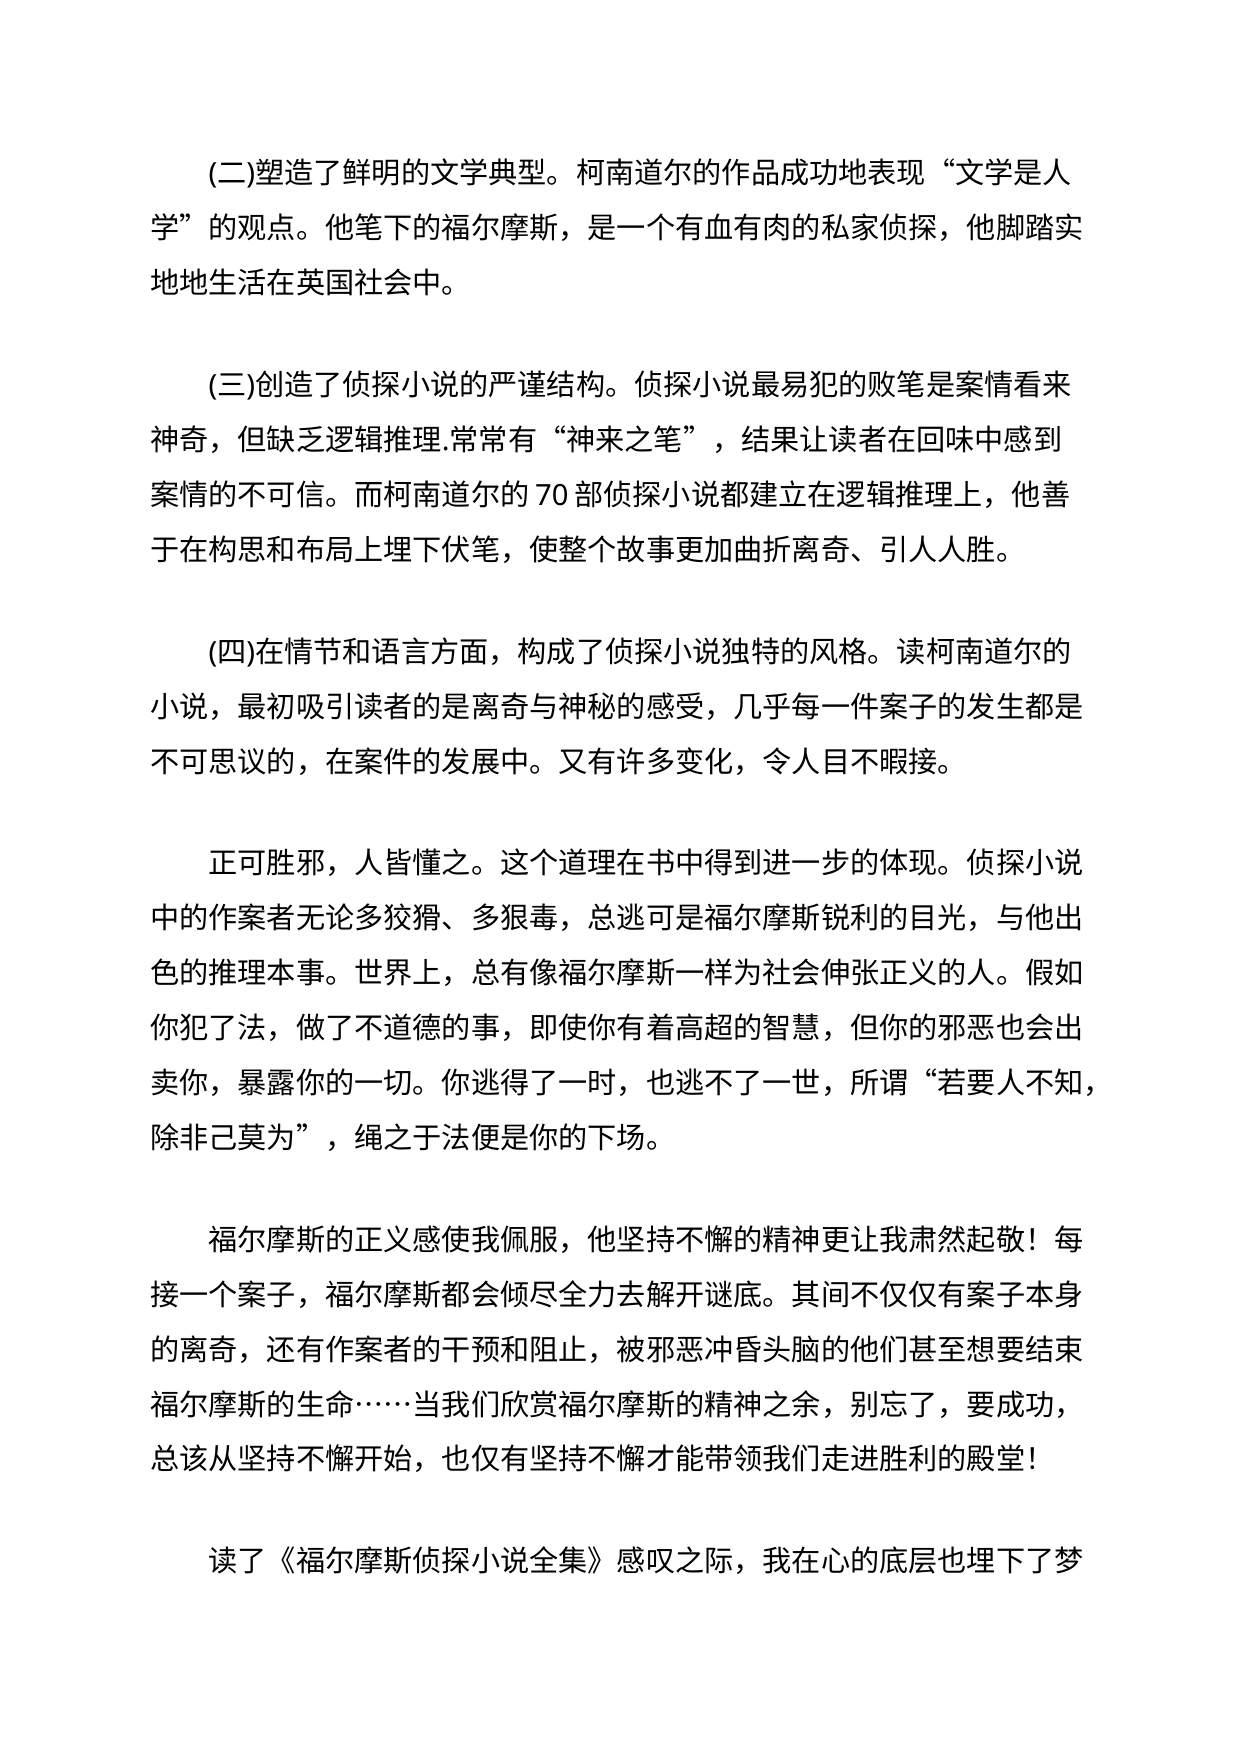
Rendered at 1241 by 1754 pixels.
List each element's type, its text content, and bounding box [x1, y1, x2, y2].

text (四)在情节和语言方面，构成了侦探小说独特的风格。读柯南道尔的小说，最初吸引读者的是离奇与神秘的感受，几乎每一件案子的发生都是不可思议的，在案件的发展中。又有许多变化，令人目不暇接。 [150, 628, 1090, 781]
text 正可胜邪，人皆懂之。这个道理在书中得到进一步的体现。侦探小说中的作案者无论多狡猾、多狠毒，总逃可是福尔摩斯锐利的目光，与他出色的推理本事。世界上，总有像福尔摩斯一样为社会伸张正义的人。假如你犯了法，做了不道德的事，即使你有着高超的智慧，但你的邪恶也会出卖你，暴露你的一切。你逃得了一时，也逃不了一世，所谓“若要人不知，除非己莫为”，绳之于法便是你的下场。 [150, 840, 1090, 1157]
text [150, 1538, 1090, 1580]
text (三)创造了侦探小说的严谨结构。侦探小说最易犯的败笔是案情看来神奇，但缺乏逻辑推理.常常有“神来之笔”，结果让读者在回味中感到案情的不可信。而柯南道尔的70部侦探小说都建立在逻辑推理上，他善于在构思和布局上埋下伏笔，使整个故事更加曲折离奇、引人人胜。 [150, 362, 1090, 569]
text 福尔摩斯的正义感使我佩服，他坚持不懈的精神更让我肃然起敬！每接一个案子，福尔摩斯都会倾尽全力去解开谜底。其间不仅仅有案子本身的离奇，还有作案者的干预和阻止，被邪恶冲昏头脑的他们甚至想要结束福尔摩斯的生命……当我们欣赏福尔摩斯的精神之余，别忘了，要成功，总该从坚持不懈开始，也仅有坚持不懈才能带领我们走进胜利的殿堂！ [150, 1216, 1090, 1478]
text (二)塑造了鲜明的文学典型。柯南道尔的作品成功地表现“文学是人学”的观点。他笔下的福尔摩斯，是一个有血有肉的私家侦探，他脚踏实地地生活在英国社会中。 [150, 150, 1090, 302]
